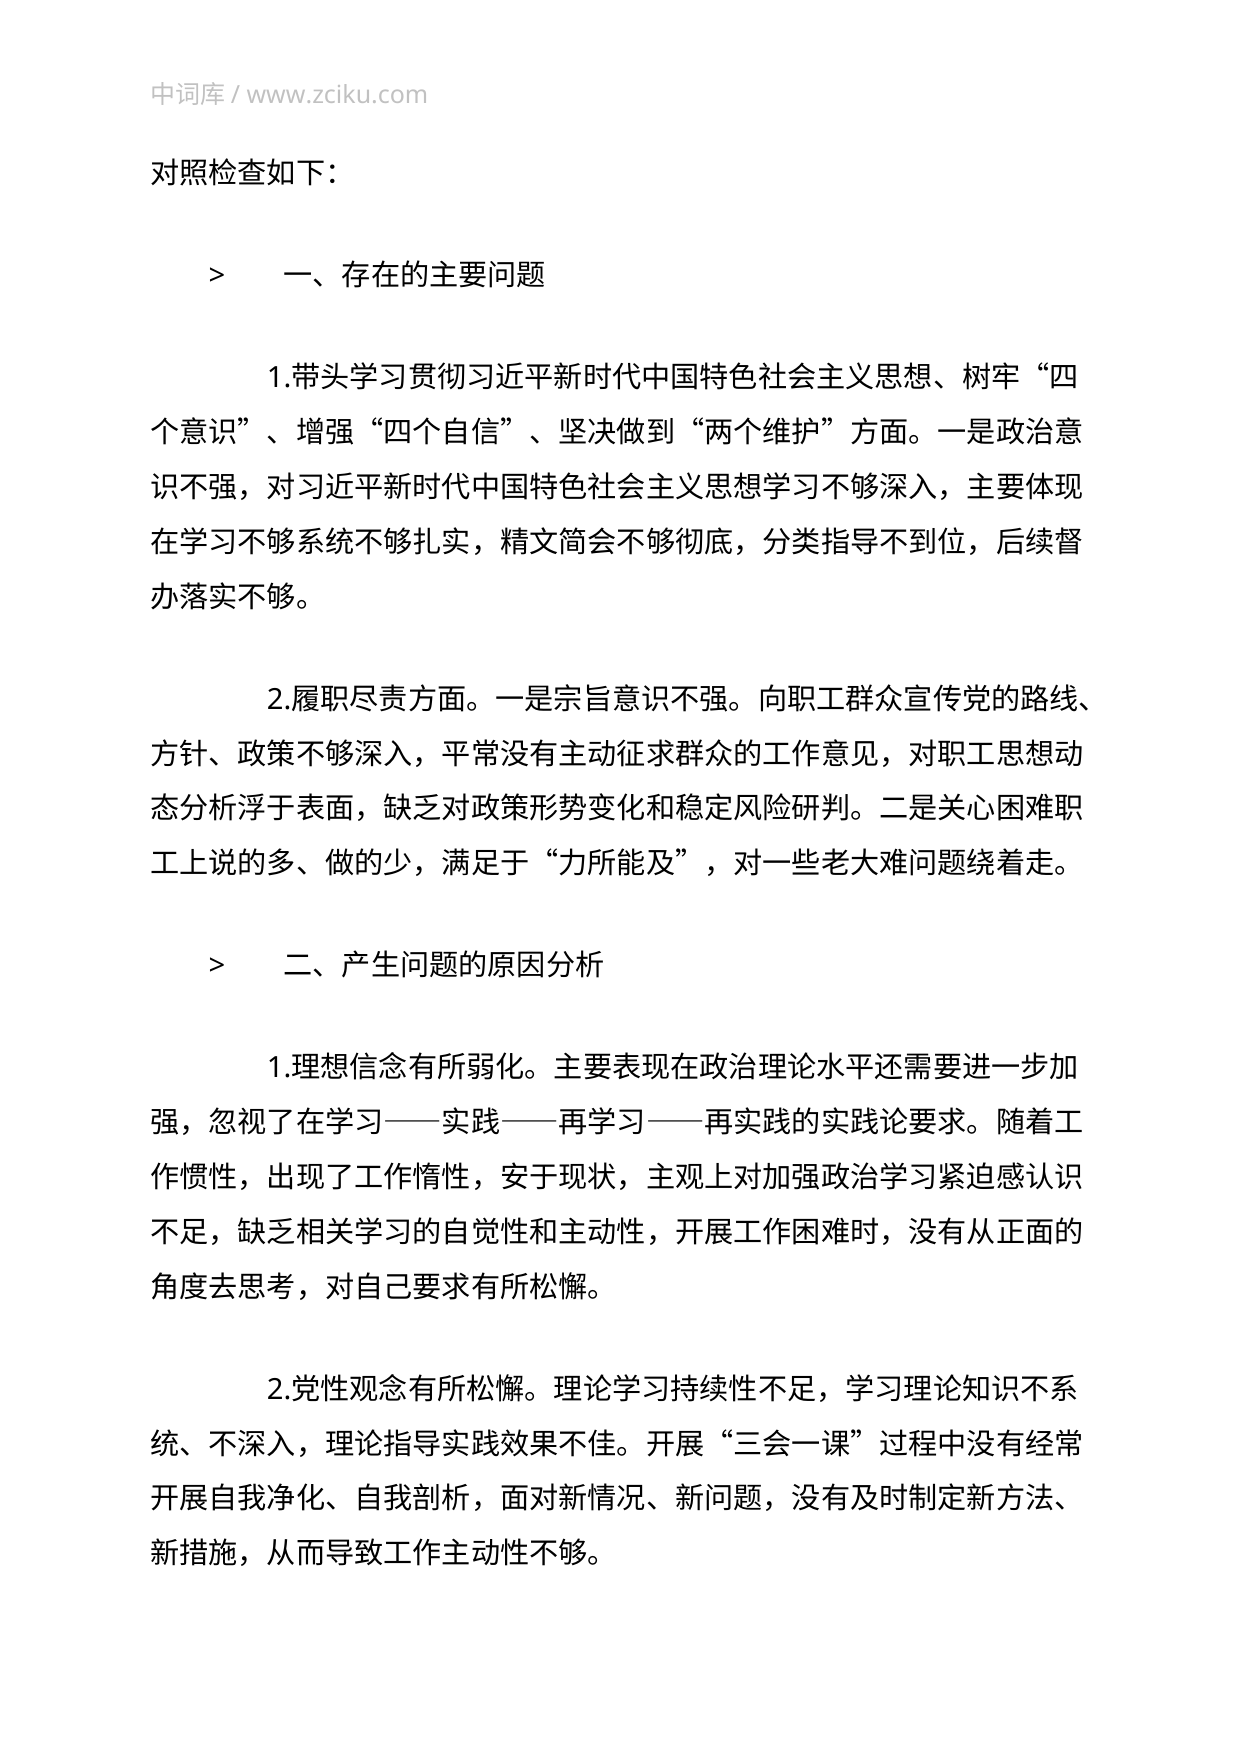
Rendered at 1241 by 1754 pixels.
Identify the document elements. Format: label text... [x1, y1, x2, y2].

text 1.带头学习贯彻习近平新时代中国特色社会主义思想、树牢“四个意识”、增强“四个自信”、坚决做到“两个维护”方面。一是政治意识不强，对习近平新时代中国特色社会主义思想学习不够深入，主要体现在学习不够系统不够扎实，精文简会不够彻底，分类指导不到位，后续督办落实不够。 [150, 354, 1090, 616]
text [150, 150, 1090, 192]
text 2.党性观念有所松懈。理论学习持续性不足，学习理论知识不系统、不深入，理论指导实践效果不佳。开展“三会一课”过程中没有经常开展自我净化、自我剖析，面对新情况、新问题，没有及时制定新方法、新措施，从而导致工作主动性不够。 [150, 1365, 1090, 1572]
text > 一、存在的主要问题 [150, 252, 1090, 294]
text 2.履职尽责方面。一是宗旨意识不强。向职工群众宣传党的路线、方针、政策不够深入，平常没有主动征求群众的工作意见，对职工思想动态分析浮于表面，缺乏对政策形势变化和稳定风险研判。二是关心困难职工上说的多、做的少，满足于“力所能及”，对一些老大难问题绕着走。 [150, 675, 1090, 882]
text 1.理想信念有所弱化。主要表现在政治理论水平还需要进一步加强，忽视了在学习——实践——再学习——再实践的实践论要求。随着工作惯性，出现了工作惰性，安于现状，主观上对加强政治学习紧迫感认识不足，缺乏相关学习的自觉性和主动性，开展工作困难时，没有从正面的角度去思考，对自己要求有所松懈。 [150, 1044, 1090, 1306]
text > 二、产生问题的原因分析 [150, 942, 1090, 984]
